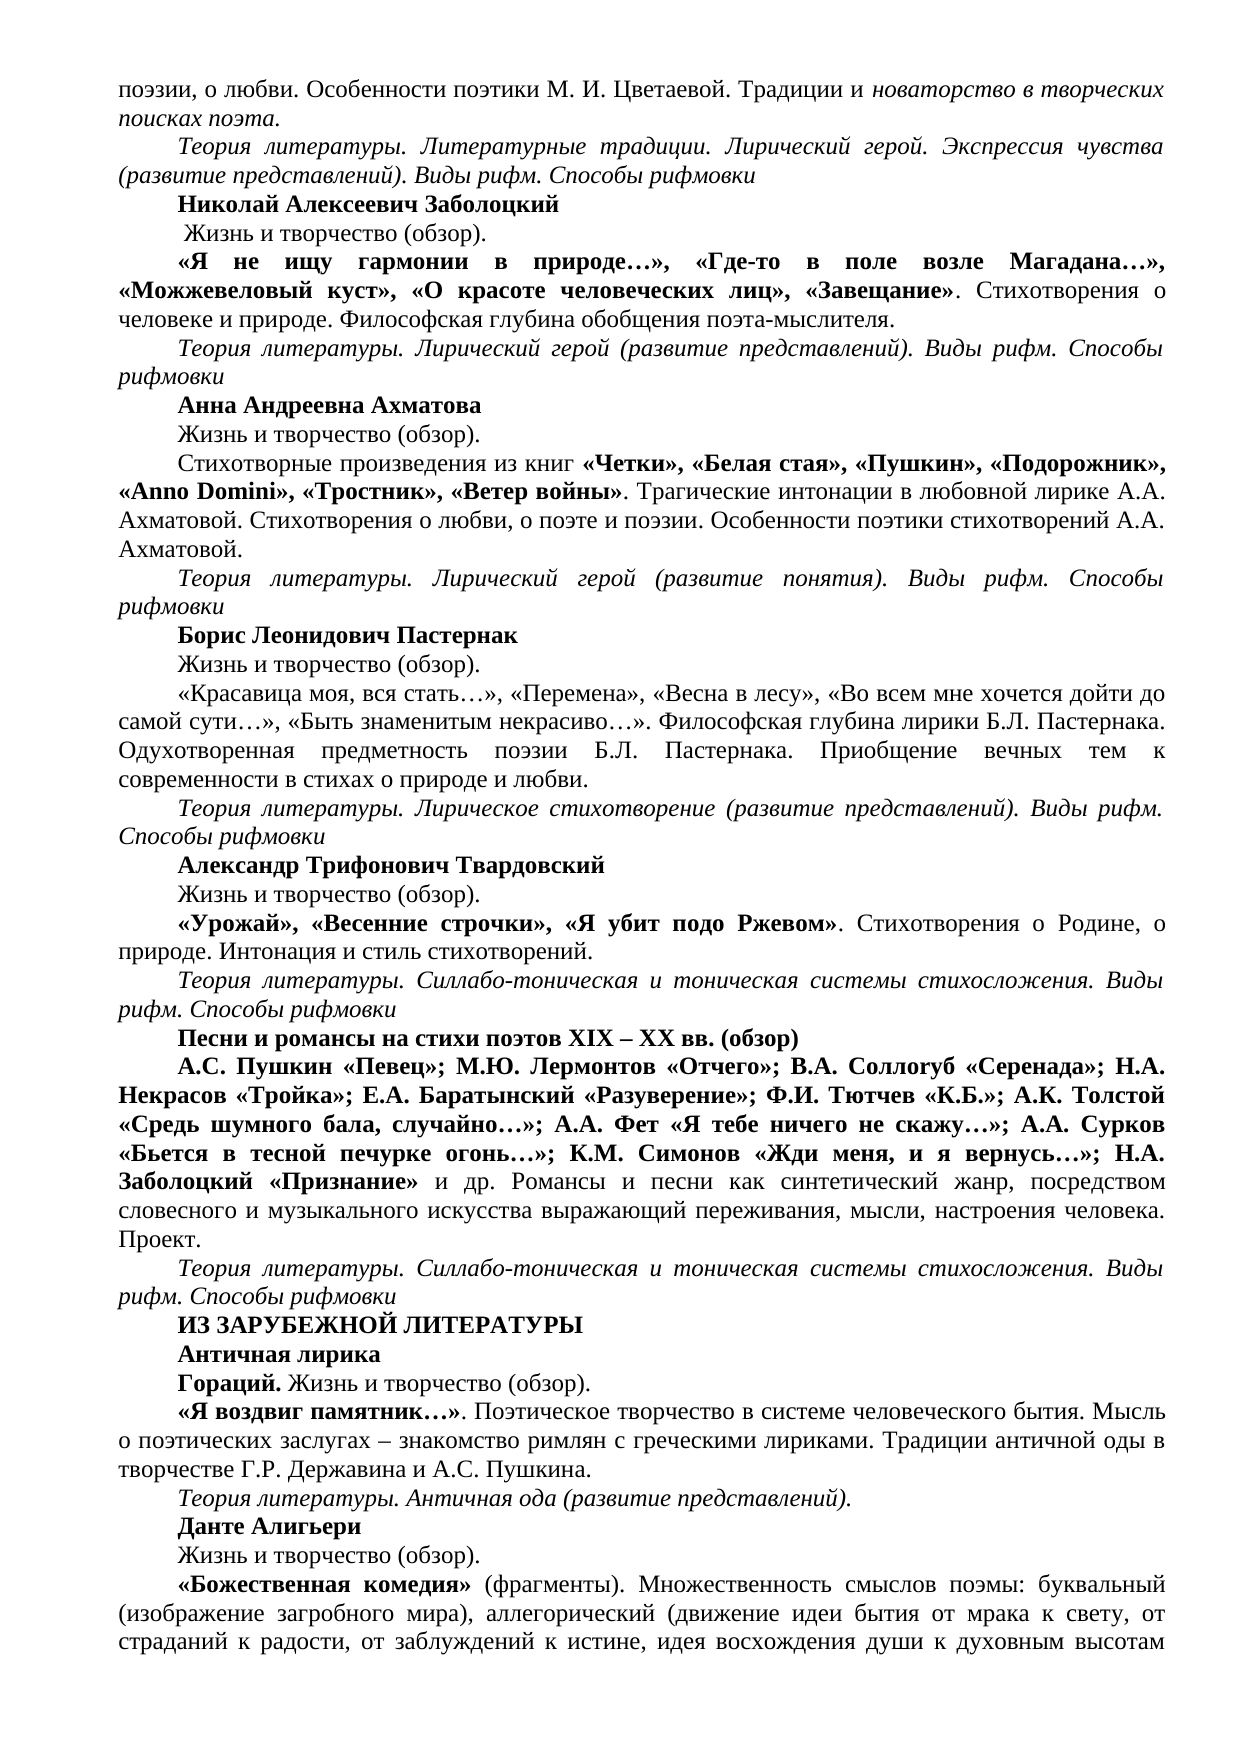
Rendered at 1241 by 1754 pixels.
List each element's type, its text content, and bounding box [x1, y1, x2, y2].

text Жизнь и творчество (обзор). [118, 419, 1166, 448]
text Теория литературы. Литературные традиции. Лирический герой. Экспрессия чувства (развитие представлений). Виды рифм. Способы рифмовки [118, 131, 1166, 189]
text Теория литературы. Античная ода (развитие представлений). [118, 1483, 1166, 1511]
text Стихотворные произведения из книг «Четки», «Белая стая», «Пушкин», «Подорожник», «Аnnо Domini», «Тростник», «Ветер войны». Трагические интонации в любовной лирике А.А. Ахматовой. Стихотворения о любви, о поэте и поэзии. Особенности поэтики стихотворений А.А. Ахматовой. [118, 448, 1166, 563]
text «Урожай», «Весенние строчки», «Я убит подо Ржевом». Стихотворения о Родине, о природе. Интонация и стиль стихотворений. [118, 908, 1166, 965]
text Песни и романсы на стихи поэтов XIX – ХХ вв. (обзор) [118, 1023, 1166, 1051]
text Жизнь и творчество (обзор). [118, 879, 1166, 908]
text «Я не ищу гармонии в природе…», «Где-то в поле возле Магадана…», «Можжевеловый куст», «О красоте человеческих лиц», «Завещание». Стихотворения о человеке и природе. Философская глубина обобщения поэта-мыслителя. [118, 246, 1166, 333]
text ИЗ ЗАРУБЕЖНОЙ ЛИТЕРАТУРЫ [118, 1310, 1166, 1339]
text Теория литературы. Силлабо-тоническая и тоническая системы стихосложения. Виды рифм. Способы рифмовки [118, 965, 1166, 1023]
text Николай Алексеевич Заболоцкий [118, 189, 1166, 218]
text Жизнь и творчество (обзор). [118, 649, 1166, 678]
text «Красавица моя, вся стать…», «Перемена», «Весна в лесу», «Во всем мне хочется дойти до самой сути…», «Быть знаменитым некрасиво…». Философская глубина лирики Б.Л. Пастернака. Одухотворенная предметность поэзии Б.Л. Пастернака. Приобщение вечных тем к современности в стихах о природе и любви. [118, 678, 1166, 793]
text Данте Алигьери [118, 1511, 1166, 1540]
text Анна Андреевна Ахматова [118, 390, 1166, 419]
text А.С. Пушкин «Певец»; М.Ю. Лермонтов «Отчего»; В.А. Соллоryб «Серенада»; Н.А. Некрасов «Тройка»; Е.А. Баратынский «Разуверение»; Ф.И. Тютчев «К.Б.»; А.К. Толстой «Средь шумного бала, случайно…»; А.А. Фет «Я тебе ничего не скажу…»; А.А. Сурков «Бьется в тесной печурке огонь…»; К.М. Симонов «Жди меня, и я вернусь…»; Н.А. Заболоцкий «Признание» и др. Романсы и песни как синтетический жанр, посредством словесного и музыкального искусства выражающий переживания, мысли, настроения человека. Проект. [118, 1051, 1166, 1253]
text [118, 1569, 1166, 1655]
text Александр Трифонович Твардовский [118, 850, 1166, 879]
text Теория литературы. Лирический герой (развитие представлений). Виды рифм. Способы рифмовки [118, 333, 1166, 390]
text Борис Леонидович Пастернак [118, 620, 1166, 649]
text Теория литературы. Лирический герой (развитие понятия). Виды рифм. Способы рифмовки [118, 563, 1166, 620]
text «Я воздвиг памятник…». Поэтическое творчество в системе человеческого бытия. Мысль о поэтических заслугах – знакомство римлян с греческими лириками. Традиции античной оды в творчестве Г.Р. Державина и А.С. Пушкина. [118, 1396, 1166, 1483]
text Жизнь и творчество (обзор). [118, 1540, 1166, 1569]
text Античная лирика [118, 1339, 1166, 1368]
text Жизнь и творчество (обзор). [118, 218, 1166, 246]
text Гораций. Жизнь и творчество (обзор). [118, 1368, 1166, 1396]
text Теория литературы. Силлабо-тоническая и тоническая системы стихосложения. Виды рифм. Способы рифмовки [118, 1253, 1166, 1310]
text Теория литературы. Лирическое стихотворение (развитие представлений). Виды рифм. Способы рифмовки [118, 793, 1166, 850]
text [118, 74, 1166, 131]
